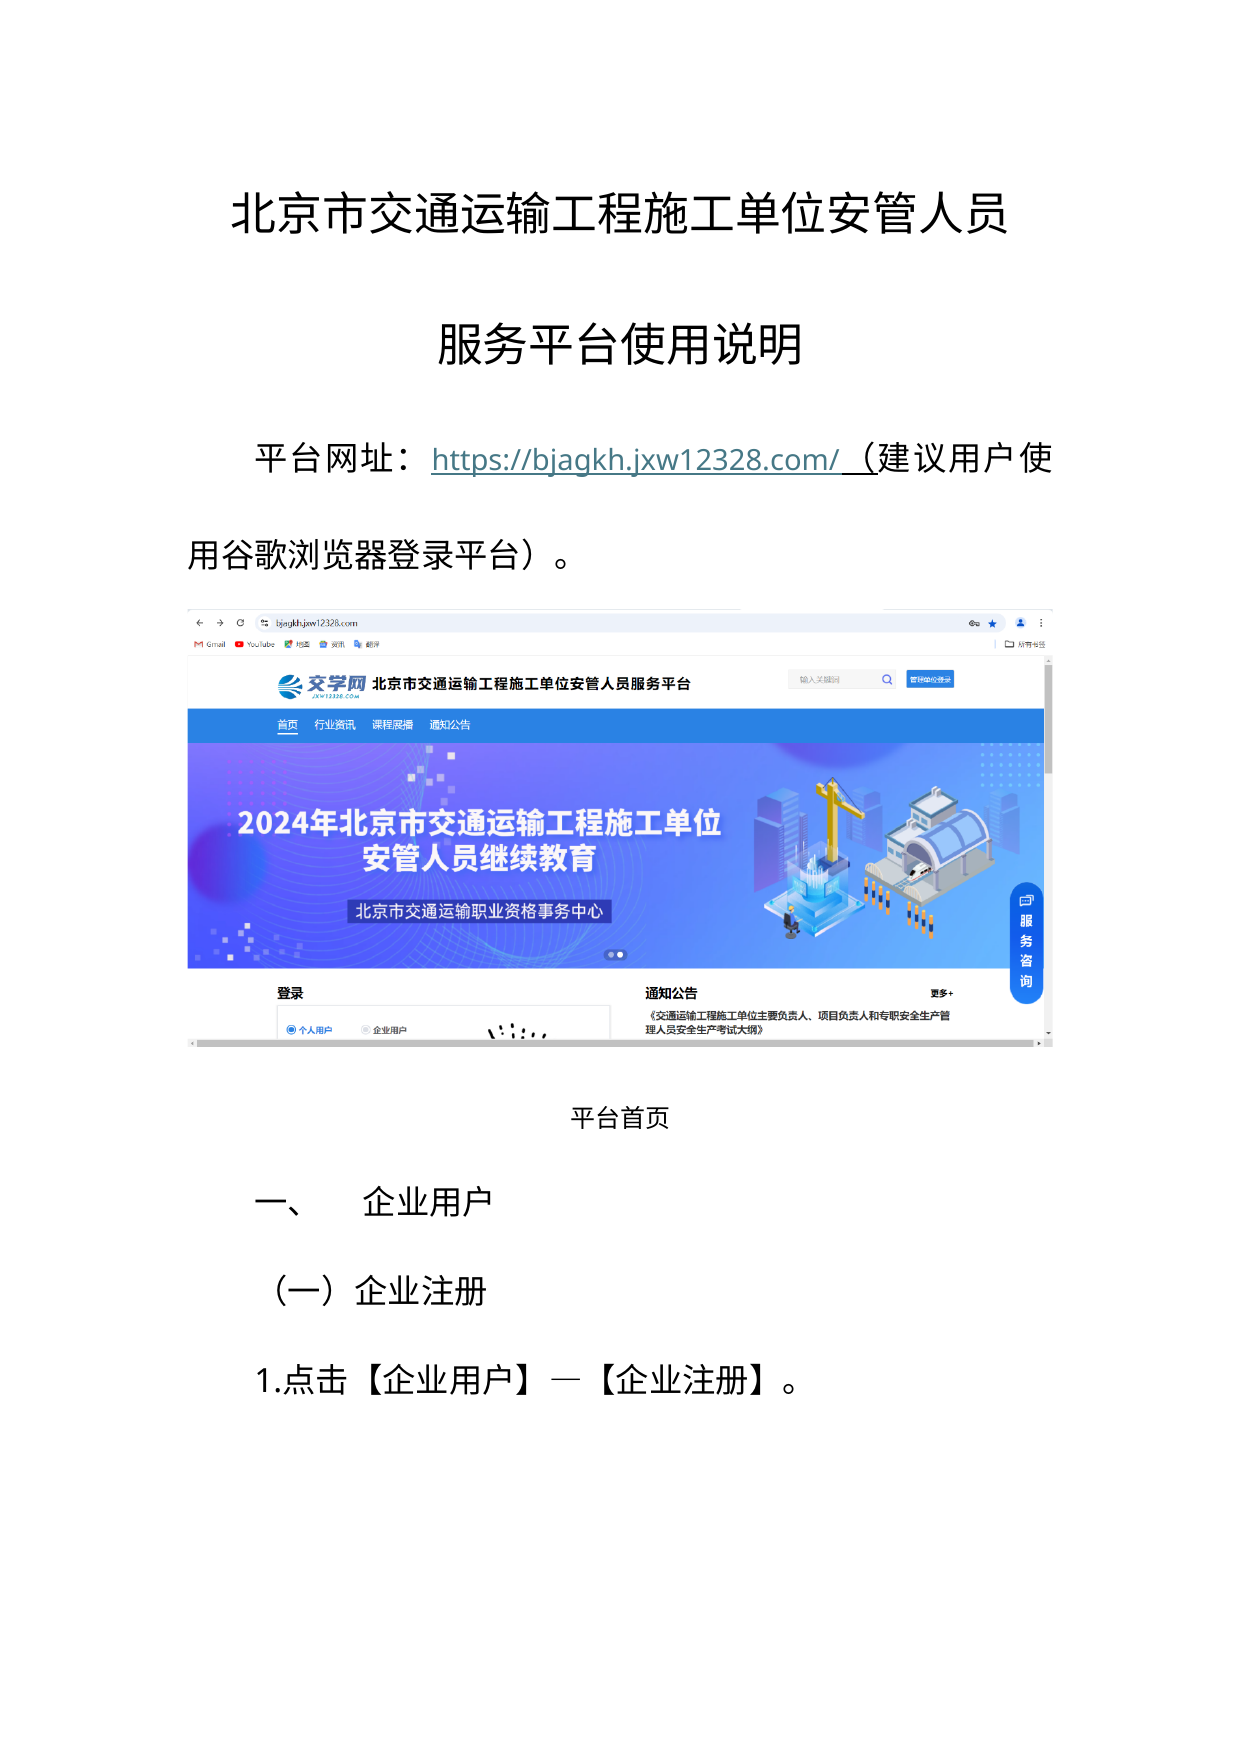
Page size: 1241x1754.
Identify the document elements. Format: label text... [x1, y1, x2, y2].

text 服务平台使用说明 [187, 293, 1053, 390]
text 平台首页 [187, 1084, 1053, 1149]
list 企业用户 [187, 1168, 1053, 1233]
text 1.点击【企业用户】—【企业注册】。 [187, 1346, 1053, 1411]
picture [187, 609, 1053, 1047]
text （一）企业注册 [187, 1257, 1053, 1322]
text 北京市交通运输工程施工单位安管人员 [187, 162, 1053, 259]
text 平台网址：https://bjagkh.jxw12328.com/（建议用户使用谷歌浏览器登录平台）。 [187, 423, 1053, 586]
